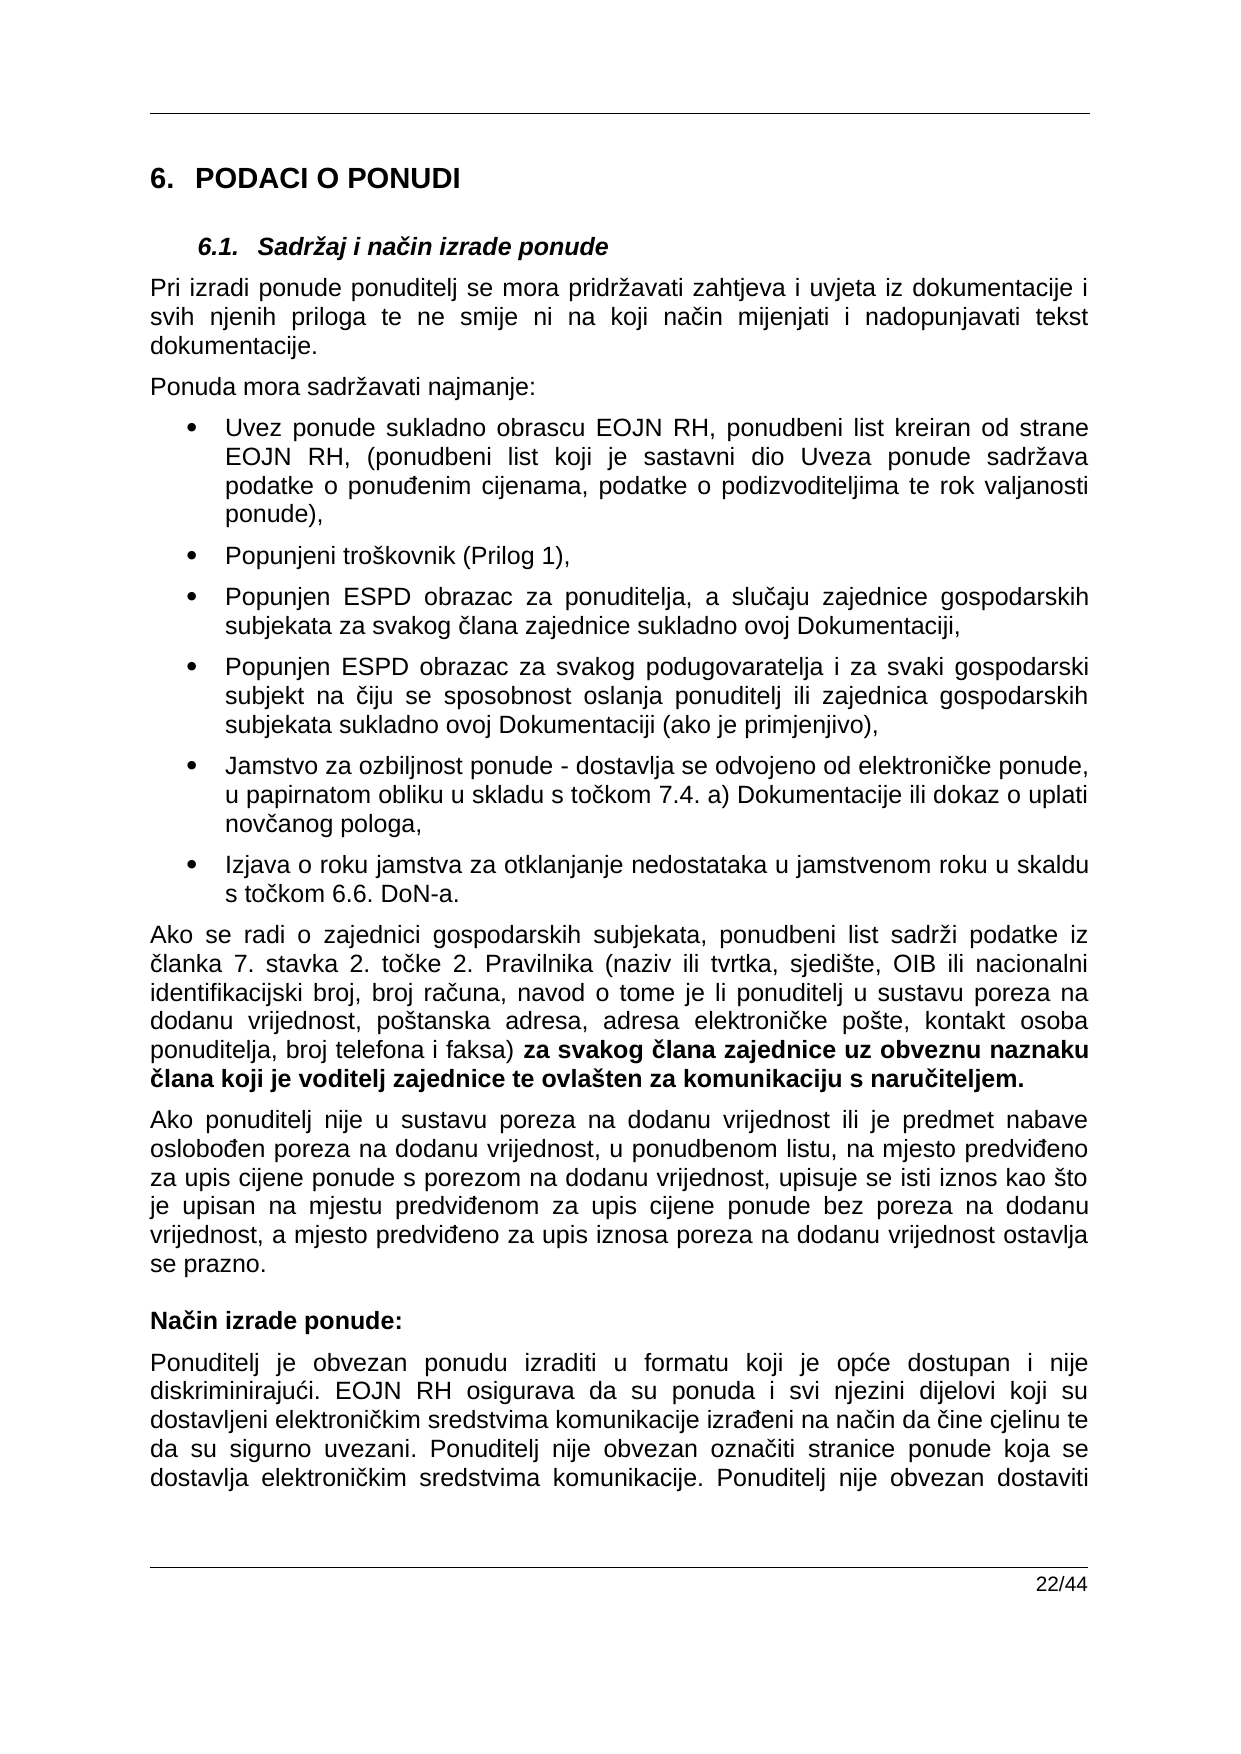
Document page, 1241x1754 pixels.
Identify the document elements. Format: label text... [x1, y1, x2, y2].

subtitle Sadržaj i način izrade ponude [197, 232, 1090, 261]
list Popunjen ESPD obrazac za ponuditelja, a slučaju zajednice gospodarskih subjekata za svakog člana zajednice sukladno ovoj Dokumentaciji, [187, 582, 1090, 640]
subtitle PODACI O PONUDI [150, 161, 1090, 194]
text Ako ponuditelj nije u sustavu poreza na dodanu vrijednost ili je predmet nabave oslobođen poreza na dodanu vrijednost, u ponudbenom listu, na mjesto predviđeno za upis cijene ponude s porezom na dodanu vrijednost, upisuje se isti iznos kao što je upisan na mjestu predviđenom za upis cijene ponude bez poreza na dodanu vrijednost, a mjesto predviđeno za upis iznosa poreza na dodanu vrijednost ostavlja se prazno. [150, 1105, 1090, 1277]
list Uvez ponude sukladno obrascu EOJN RH, ponudbeni list kreiran od strane EOJN RH, (ponudbeni list koji je sastavni dio Uveza ponude sadržava podatke o ponuđenim cijenama, podatke o podizvoditeljima te rok valjanosti ponude), [187, 413, 1090, 528]
list Jamstvo za ozbiljnost ponude - dostavlja se odvojeno od elektroničke ponude, u papirnatom obliku u skladu s točkom 7.4. a) Dokumentacije ili dokaz o uplati novčanog pologa, [187, 751, 1090, 837]
list Popunjeni troškovnik (Prilog 1), [187, 541, 1090, 569]
text Ako se radi o zajednici gospodarskih subjekata, ponudbeni list sadrži podatke iz članka 7. stavka 2. točke 2. Pravilnika (naziv ili tvrtka, sjedište, OIB ili nacionalni identifikacijski broj, broj računa, navod o tome je li ponuditelj u sustavu poreza na dodanu vrijednost, poštanska adresa, adresa elektroničke pošte, kontakt osoba ponuditelja, broj telefona i faksa) za svakog člana zajednice uz obveznu naznaku člana koji je voditelj zajednice te ovlašten za komunikaciju s naručiteljem. [150, 920, 1090, 1092]
text Pri izradi ponude ponuditelj se mora pridržavati zahtjeva i uvjeta iz dokumentacije i svih njenih priloga te ne smije ni na koji način mijenjati i nadopunjavati tekst dokumentacije. [150, 273, 1090, 359]
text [150, 1347, 1090, 1491]
text Ponuda mora sadržavati najmanje: [150, 372, 1090, 401]
text Način izrade ponude: [150, 1306, 1090, 1335]
list Izjava o roku jamstva za otklanjanje nedostataka u jamstvenom roku u skaldu s točkom 6.6. DoN-a. [187, 850, 1090, 907]
list Popunjen ESPD obrazac za svakog podugovaratelja i za svaki gospodarski subjekt na čiju se sposobnost oslanja ponuditelj ili zajednica gospodarskih subjekata sukladno ovoj Dokumentaciji (ako je primjenjivo), [187, 652, 1090, 738]
